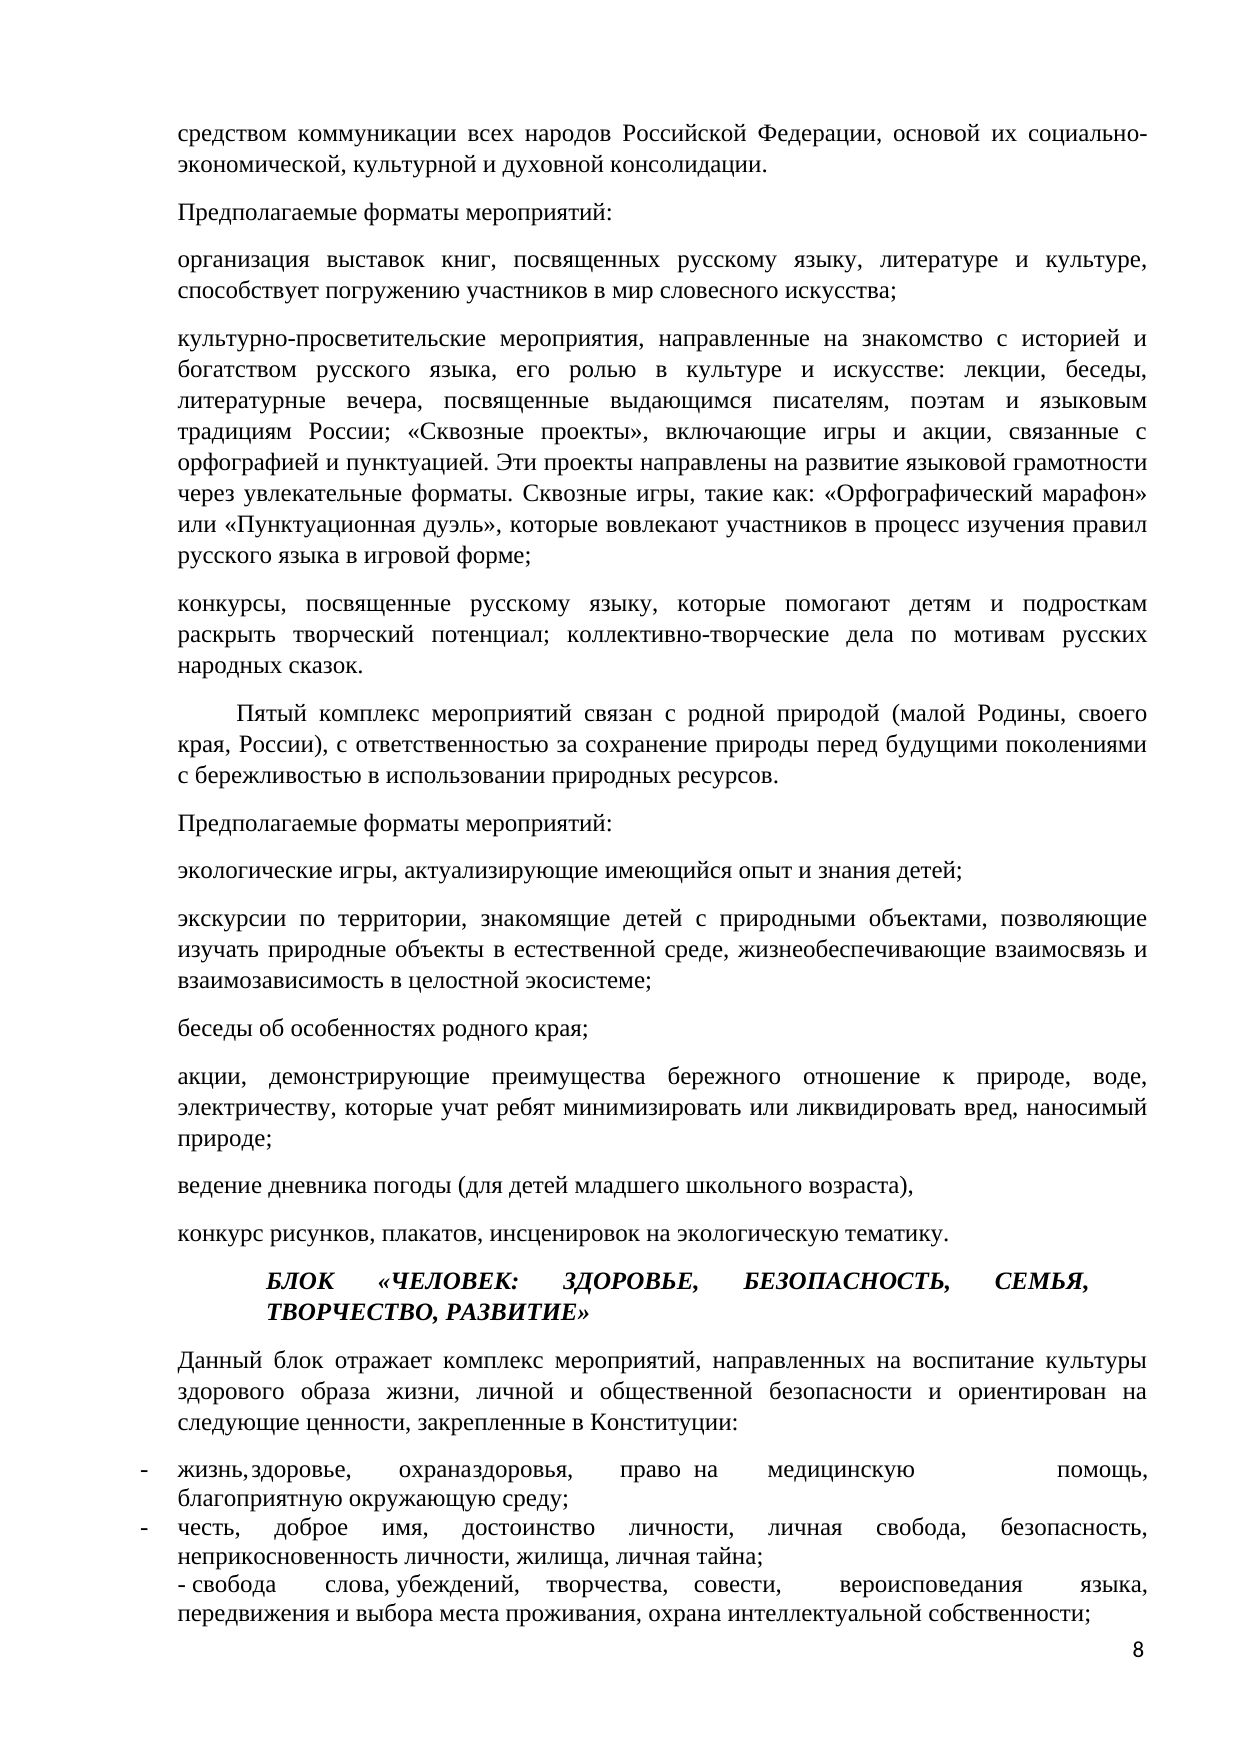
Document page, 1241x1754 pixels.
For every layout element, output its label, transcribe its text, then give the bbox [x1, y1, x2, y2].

text БЛОК «ЧЕЛОВЕК: ЗДОРОВЬЕ, БЕЗОПАСНОСТЬ, СЕМЬЯ, ТВОРЧЕСТВО, РАЗВИТИЕ» [266, 1266, 1093, 1326]
text экскурсии по территории, знакомящие детей с природными объектами, позволяющие изучать природные объекты в естественной среде, жизнеобеспечивающие взаимосвязь и взаимозависимость в целостной экосистеме; [177, 903, 1148, 994]
text Данный блок отражает комплекс мероприятий, направленных на воспитание культуры здорового образа жизни, личной и общественной безопасности и ориентирован на следующие ценности, закрепленные в Конституции: [177, 1345, 1148, 1436]
text ведение дневника погоды (для детей младшего школьного возраста), [177, 1171, 1148, 1199]
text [177, 118, 1148, 178]
text акции, демонстрирующие преимущества бережного отношение к природе, воде, электричеству, которые учат ребят минимизировать или ликвидировать вред, наносимый природе; [177, 1061, 1148, 1152]
text Предполагаемые форматы мероприятий: [177, 808, 1148, 837]
text экологические игры, актуализирующие имеющийся опыт и знания детей; [177, 856, 1148, 884]
text культурно-просветительские мероприятия, направленные на знакомство с историей и богатством русского языка, его ролью в культуре и искусстве: лекции, беседы, литературные вечера, посвященные выдающимся писателям, поэтам и языковым традициям России; «Сквозные проекты», включающие игры и акции, связанные с орфографией и пунктуацией. Эти проекты направлены на развитие языковой грамотности через увлекательные форматы. Сквозные игры, такие как: «Орфографический марафон» или «Пунктуационная дуэль», которые вовлекают участников в процесс изучения правил русского языка в игровой форме; [177, 323, 1148, 569]
text Пятый комплекс мероприятий связан с родной природой (малой Родины, своего края, России), с ответственностью за сохранение природы перед будущими поколениями с бережливостью в использовании природных ресурсов. [177, 698, 1148, 789]
text беседы об особенностях родного края; [177, 1013, 1148, 1042]
text организация выставок книг, посвященных русскому языку, литературе и культуре, способствует погружению участников в мир словесного искусства; [177, 244, 1148, 304]
list - свобода слова, убеждений, творчества, совести, вероисповедания языка, передвижения и выбора места проживания, охрана интеллектуальной собственности; [177, 1569, 1148, 1627]
text конкурсы, посвященные русскому языку, которые помогают детям и подросткам раскрыть творческий потенциал; коллективно-творческие дела по мотивам русских народных сказок. [177, 588, 1148, 679]
list честь, доброе имя, достоинство личности, личная свобода, безопасность, неприкосновенность личности, жилища, личная тайна; [140, 1512, 1148, 1569]
text конкурс рисунков, плакатов, инсценировок на экологическую тематику. [177, 1218, 1148, 1247]
text Предполагаемые форматы мероприятий: [177, 197, 1148, 226]
list жизнь, здоровье, охрана здоровья, право на медицинскую помощь, благоприятную окружающую среду; [140, 1454, 1148, 1512]
